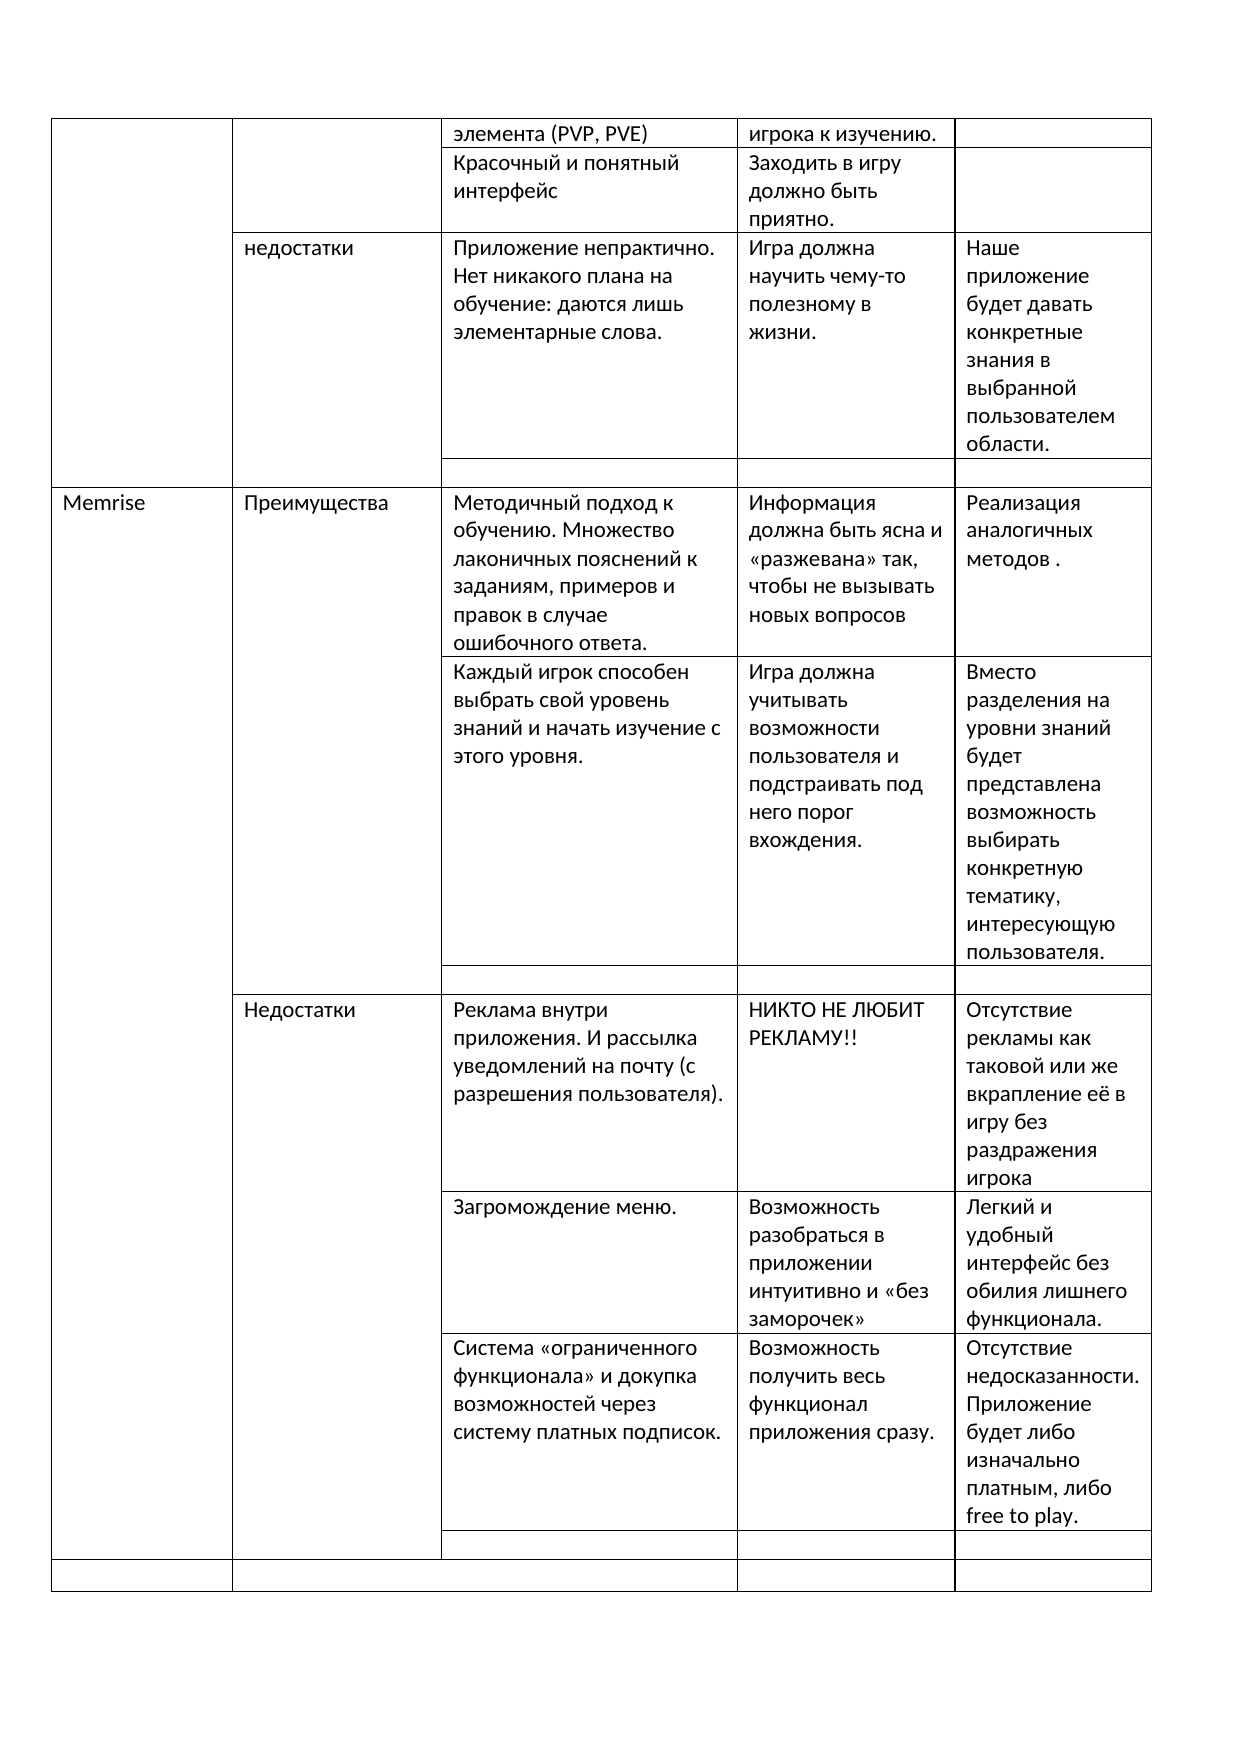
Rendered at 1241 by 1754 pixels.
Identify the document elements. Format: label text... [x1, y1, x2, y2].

table_cell [442, 1531, 737, 1559]
table_cell Отсутствие рекламы как таковой или же вкрапление её в игру без раздражения игрока [956, 995, 1151, 1191]
table_cell Красочный и понятный интерфейс [442, 148, 737, 232]
table_cell Методичный подход к обучению. Множество лаконичных пояснений к заданиям, примеров и правок в случае ошибочного ответа. [442, 488, 737, 656]
table_cell Недостатки [233, 995, 441, 1559]
table_cell [738, 1531, 954, 1559]
table_cell [442, 966, 737, 994]
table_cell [738, 119, 954, 147]
table_cell [442, 459, 737, 487]
table_cell Наше приложение будет давать конкретные знания в выбранной пользователем области. [956, 233, 1151, 457]
table_cell Memrise [52, 488, 232, 1559]
table_cell Загромождение меню. [442, 1192, 737, 1332]
table_cell [956, 966, 1151, 994]
table_cell Вместо разделения на уровни знаний будет представлена возможность выбирать конкретную тематику, интересующую пользователя. [956, 657, 1151, 965]
table_cell [956, 119, 1151, 147]
table_cell Реклама внутри приложения. И рассылка уведомлений на почту (с разрешения пользователя). [442, 995, 737, 1191]
table_cell Приложение непрактично. Нет никакого плана на обучение: даются лишь элементарные слова. [442, 233, 737, 457]
table_cell Каждый игрок способен выбрать свой уровень знаний и начать изучение с этого уровня. [442, 657, 737, 965]
table_cell Возможность разобраться в приложении интуитивно и «без заморочек» [738, 1192, 954, 1332]
table_cell Система «ограниченного функционала» и докупка возможностей через систему платных подписок. [442, 1334, 737, 1529]
table_cell [956, 148, 1151, 232]
table_cell недостатки [233, 233, 441, 487]
table_cell Заходить в игру должно быть приятно. [738, 148, 954, 232]
table_cell [738, 966, 954, 994]
table_cell [738, 459, 954, 487]
table_cell Возможность получить весь функционал приложения сразу. [738, 1334, 954, 1529]
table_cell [442, 119, 737, 147]
table_cell Игра должна учитывать возможности пользователя и подстраивать под него порог вхождения. [738, 657, 954, 965]
table_cell Преимущества [233, 488, 441, 994]
table_cell [52, 1560, 232, 1591]
table_cell [956, 459, 1151, 487]
table_cell Легкий и удобный интерфейс без обилия лишнего функционала. [956, 1192, 1151, 1332]
table_cell Реализация аналогичных методов . [956, 488, 1151, 656]
table_cell [233, 1560, 737, 1591]
table_cell Отсутствие недосказанности. Приложение будет либо изначально платным, либо free to play. [956, 1334, 1151, 1529]
table_cell [956, 1560, 1151, 1591]
table_cell НИКТО НЕ ЛЮБИТ РЕКЛАМУ!! [738, 995, 954, 1191]
table_cell [956, 1531, 1151, 1559]
table_cell Игра должна научить чему-то полезному в жизни. [738, 233, 954, 457]
table_cell [738, 1560, 954, 1591]
table_cell Информация должна быть ясна и «разжевана» так, чтобы не вызывать новых вопросов [738, 488, 954, 656]
